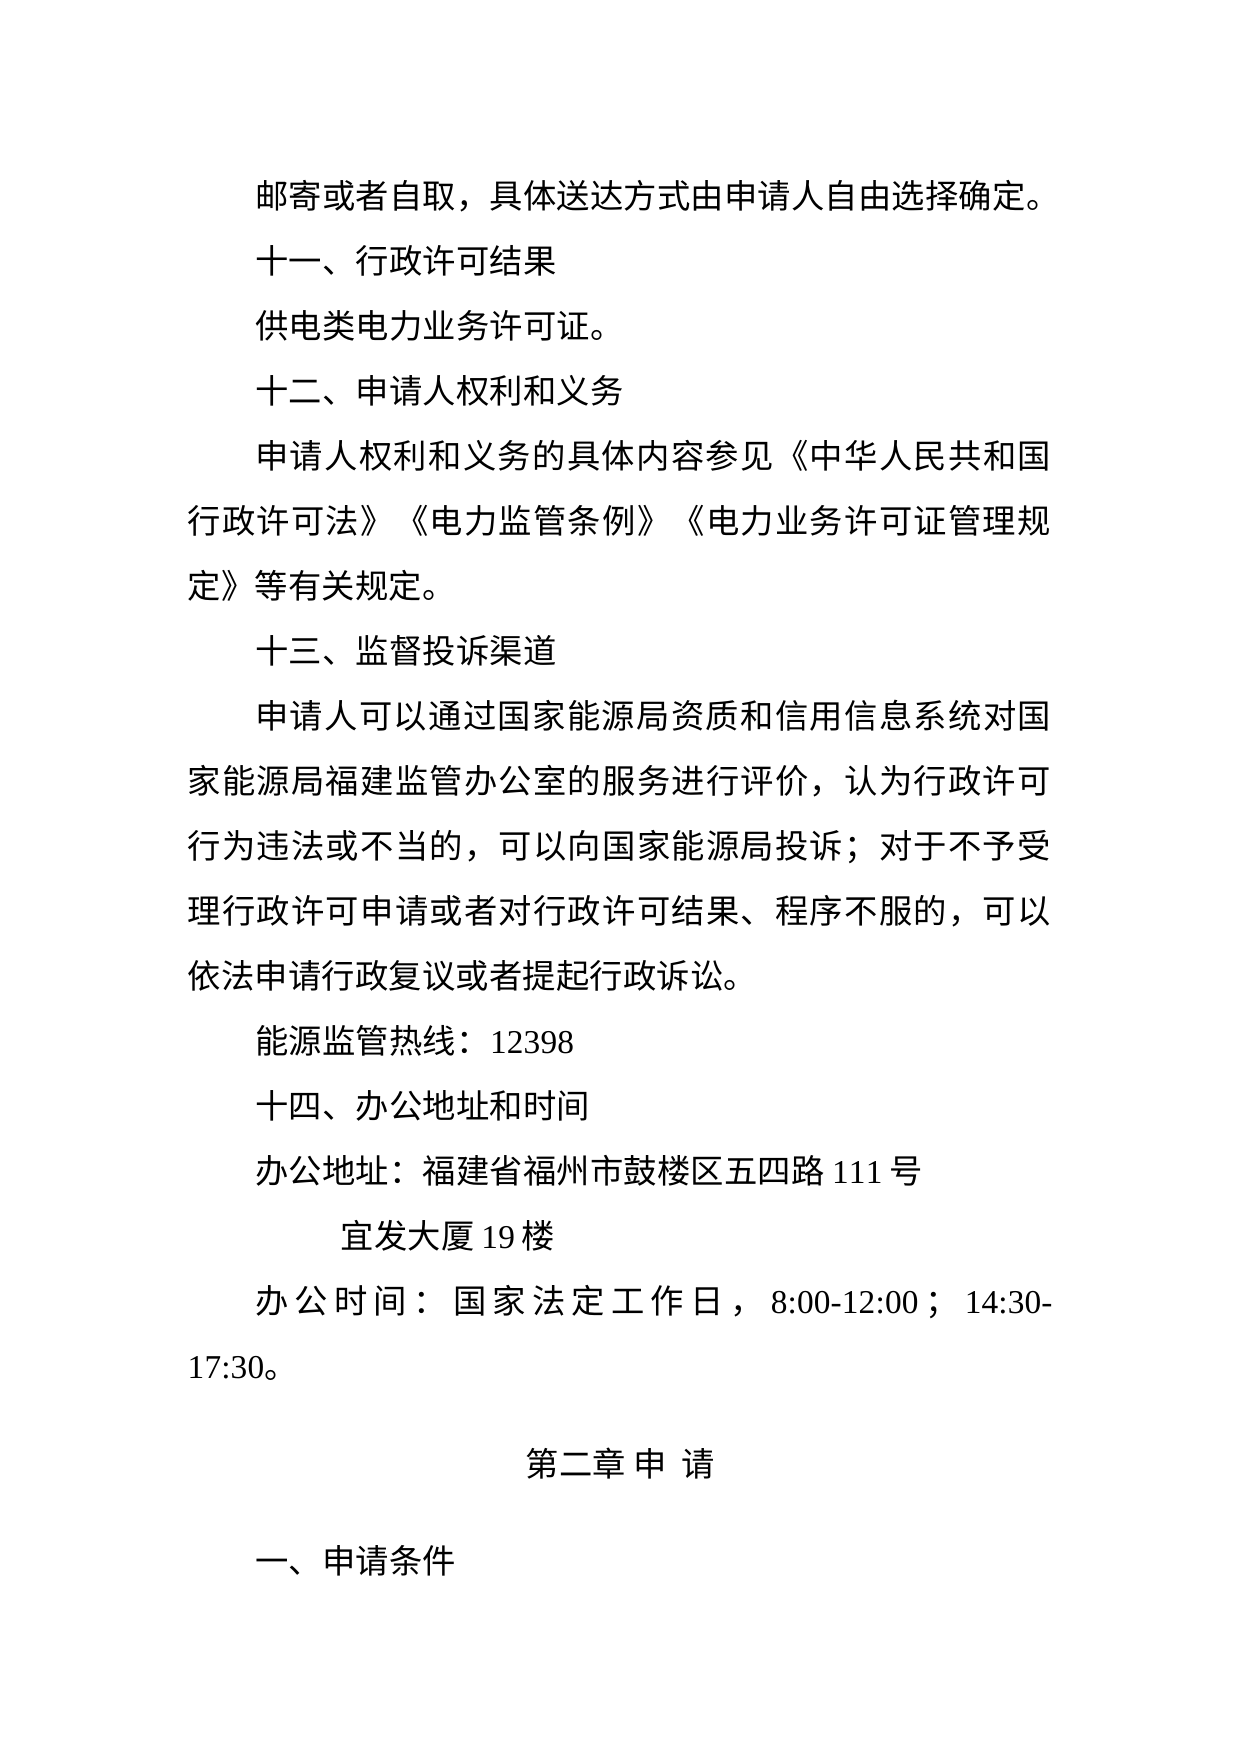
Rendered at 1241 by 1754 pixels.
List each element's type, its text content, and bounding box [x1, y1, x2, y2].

text 申请人权利和义务的具体内容参见《中华人民共和国行政许可法》《电力监管条例》《电力业务许可证管理规定》等有关规定。 [187, 422, 1053, 617]
text 邮寄或者自取，具体送达方式由申请人自由选择确定。 [187, 162, 1053, 227]
text 办公地址：福建省福州市鼓楼区五四路111号 [187, 1137, 1053, 1202]
text 十三、监督投诉渠道 [187, 617, 1053, 682]
text 一、申请条件 [187, 1527, 1053, 1592]
text 十一、行政许可结果 [187, 227, 1053, 292]
text 十四、办公地址和时间 [187, 1072, 1053, 1137]
text 办公时间：国家法定工作日，8:00-12:00；14:30-17:30。 [187, 1267, 1053, 1397]
text 能源监管热线：12398 [187, 1007, 1053, 1072]
text 第二章 申 请 [187, 1429, 1053, 1494]
text 宜发大厦19楼 [187, 1202, 1053, 1267]
text 十二、申请人权利和义务 [187, 357, 1053, 422]
text 供电类电力业务许可证。 [187, 292, 1053, 357]
text 申请人可以通过国家能源局资质和信用信息系统对国家能源局福建监管办公室的服务进行评价，认为行政许可行为违法或不当的，可以向国家能源局投诉；对于不予受理行政许可申请或者对行政许可结果、程序不服的，可以依法申请行政复议或者提起行政诉讼。 [187, 682, 1053, 1007]
